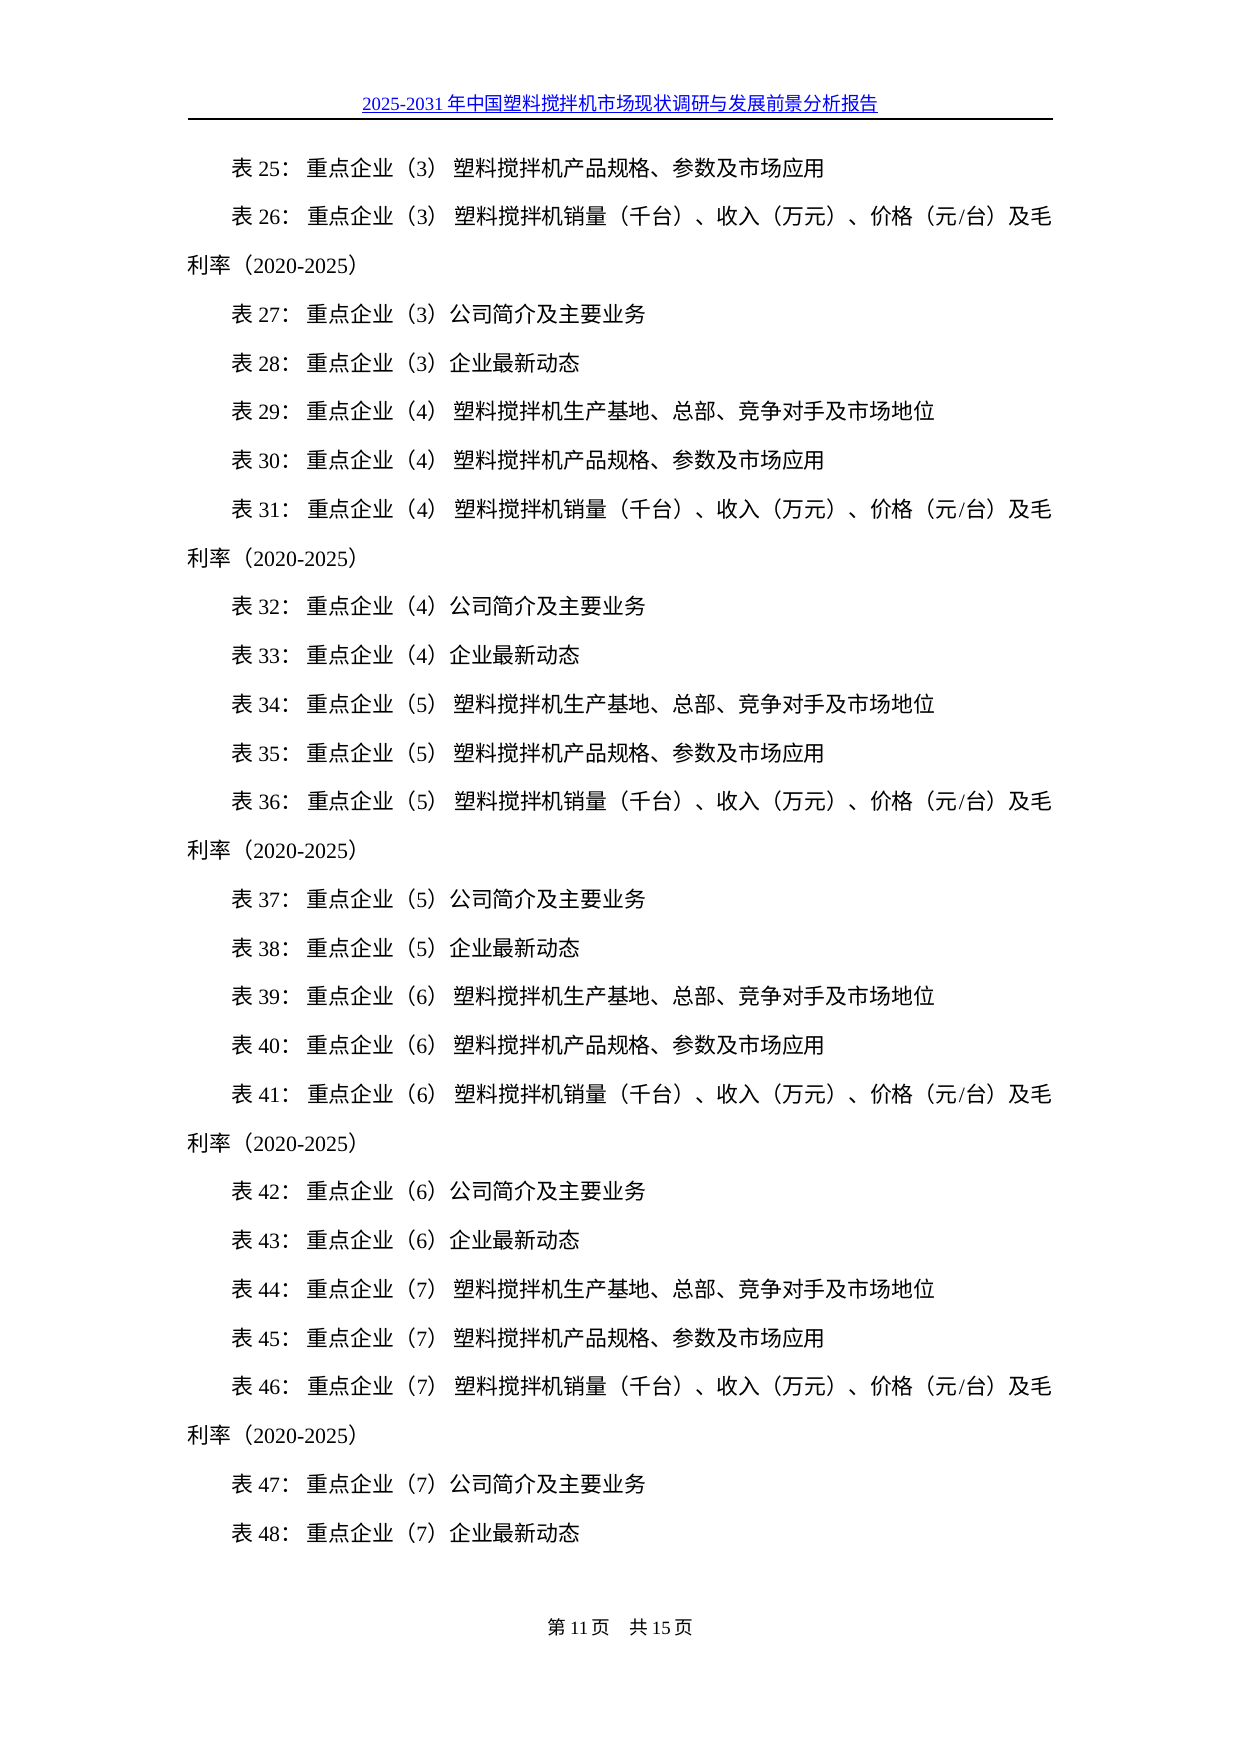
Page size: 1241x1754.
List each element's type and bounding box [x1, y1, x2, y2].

text [187, 150, 1053, 1548]
